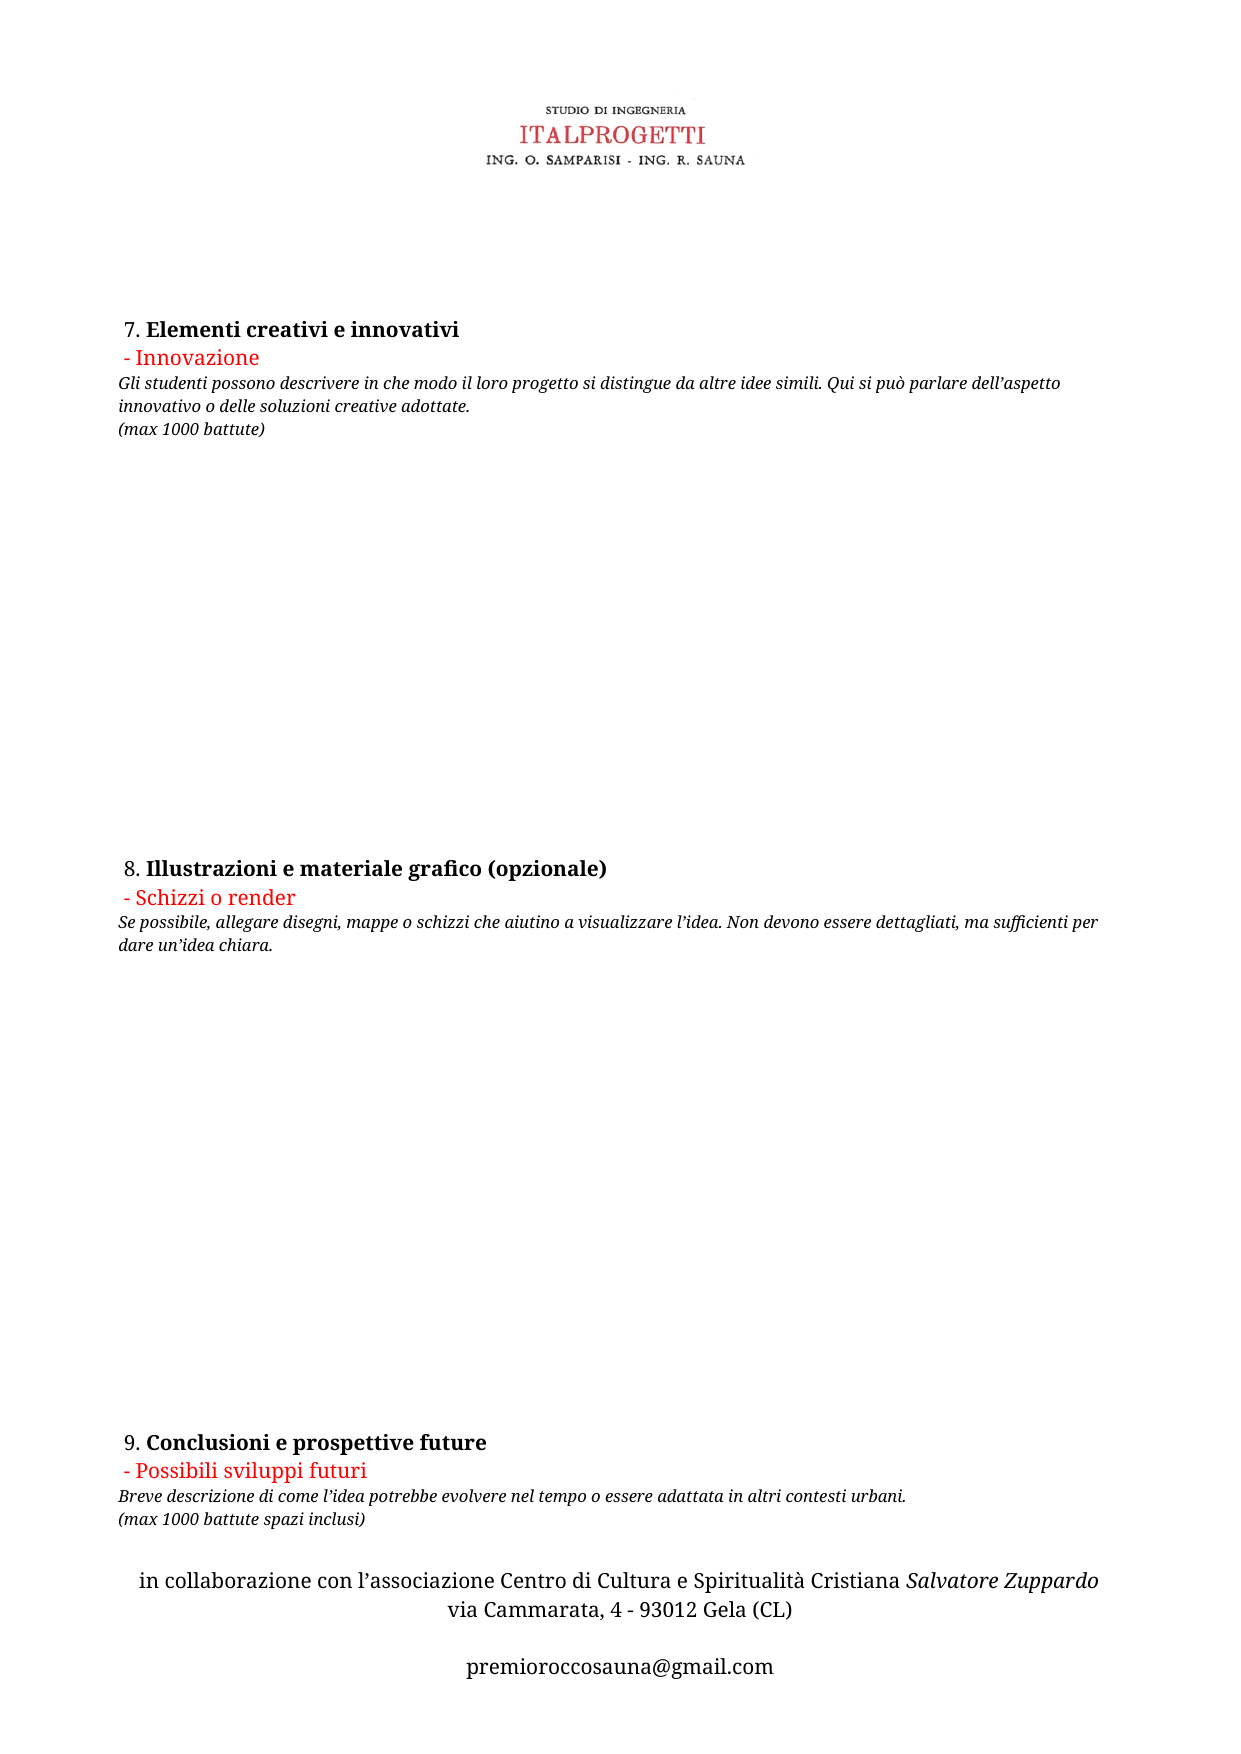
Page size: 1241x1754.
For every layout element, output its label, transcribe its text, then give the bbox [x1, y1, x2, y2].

picture [452, 73, 788, 182]
text 7. Elementi creativi e innovativi [118, 315, 1122, 343]
text Breve descrizione di come l’idea potrebbe evolvere nel tempo o essere adattata in altri contesti urbani. [118, 1485, 1122, 1507]
text 9. Conclusioni e prospettive future [118, 1428, 1122, 1456]
text (max 1000 battute) [118, 417, 1122, 440]
text (max 1000 battute spazi inclusi) [118, 1507, 1122, 1530]
text - Possibili sviluppi futuri [118, 1456, 1122, 1485]
text - Innovazione [118, 343, 1122, 372]
text - Schizzi o render [118, 883, 1122, 911]
text Se possibile, allegare disegni, mappe o schizzi che aiutino a visualizzare l’idea. Non devono essere dettagliati, ma sufficienti per dare un’idea chiara. [118, 911, 1122, 957]
text Gli studenti possono descrivere in che modo il loro progetto si distingue da altre idee simili. Qui si può parlare dell’aspetto innovativo o delle soluzioni creative adottate. [118, 372, 1122, 417]
text 8. Illustrazioni e materiale grafico (opzionale) [118, 854, 1122, 883]
